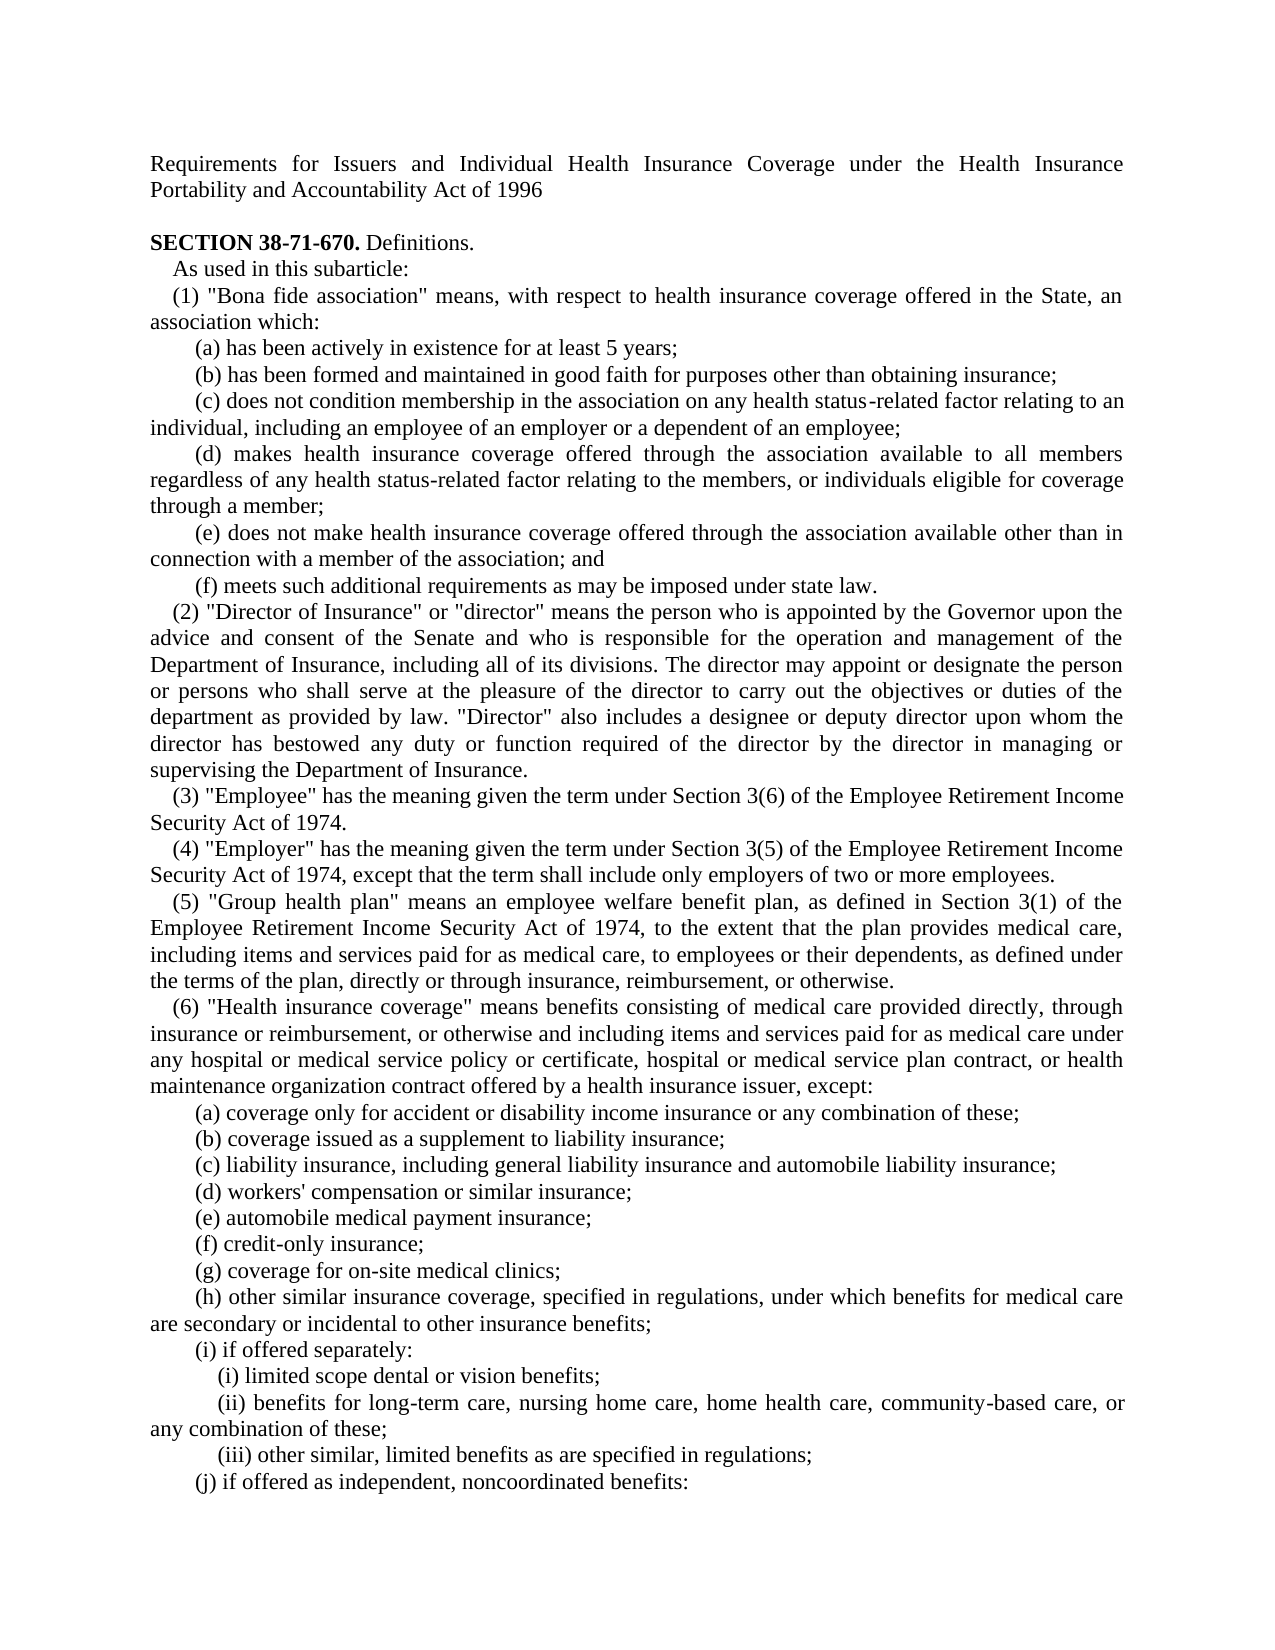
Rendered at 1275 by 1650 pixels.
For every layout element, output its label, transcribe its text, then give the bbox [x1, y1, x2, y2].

text (e) does not make health insurance coverage offered through the association available other than in connection with a member of the association; and [150, 519, 1125, 572]
text SECTION 38-71-670. Definitions. [150, 229, 1125, 255]
text (e) automobile medical payment insurance; [150, 1204, 1125, 1231]
text (6) "Health insurance coverage" means benefits consisting of medical care provided directly, through insurance or reimbursement, or otherwise and including items and services paid for as medical care under any hospital or medical service policy or certificate, hospital or medical service plan contract, or health maintenance organization contract offered by a health insurance issuer, except: [150, 993, 1125, 1099]
text (4) "Employer" has the meaning given the term under Section 3(5) of the Employee Retirement Income Security Act of 1974, except that the term shall include only employers of two or more employees. [150, 835, 1125, 888]
text (f) credit-only insurance; [150, 1231, 1125, 1257]
text (f) meets such additional requirements as may be imposed under state law. [150, 572, 1125, 598]
text (h) other similar insurance coverage, specified in regulations, under which benefits for medical care are secondary or incidental to other insurance benefits; [150, 1283, 1125, 1336]
text (3) "Employee" has the meaning given the term under Section 3(6) of the Employee Retirement Income Security Act of 1974. [150, 782, 1125, 835]
text (a) coverage only for accident or disability income insurance or any combination of these; [150, 1099, 1125, 1125]
text (a) has been actively in existence for at least 5 years; [150, 334, 1125, 361]
text As used in this subarticle: [150, 255, 1125, 282]
text (b) coverage issued as a supplement to liability insurance; [150, 1125, 1125, 1151]
text (iii) other similar, limited benefits as are specified in regulations; [150, 1441, 1125, 1468]
text (d) workers' compensation or similar insurance; [150, 1178, 1125, 1204]
text (j) if offered as independent, noncoordinated benefits: [150, 1468, 1125, 1494]
text (c) liability insurance, including general liability insurance and automobile liability insurance; [150, 1151, 1125, 1178]
text (1) "Bona fide association" means, with respect to health insurance coverage offered in the State, an association which: [150, 282, 1125, 334]
text (c) does not condition membership in the association on any health status-related factor relating to an individual, including an employee of an employer or a dependent of an employee; [150, 387, 1125, 440]
text (b) has been formed and maintained in good faith for purposes other than obtaining insurance; [150, 361, 1125, 387]
text (d) makes health insurance coverage offered through the association available to all members regardless of any health status-related factor relating to the members, or individuals eligible for coverage through a member; [150, 440, 1125, 519]
text Requirements for Issuers and Individual Health Insurance Coverage under the Health Insurance Portability and Accountability Act of 1996 [150, 150, 1125, 203]
text (2) "Director of Insurance" or "director" means the person who is appointed by the Governor upon the advice and consent of the Senate and who is responsible for the operation and management of the Department of Insurance, including all of its divisions. The director may appoint or designate the person or persons who shall serve at the pleasure of the director to carry out the objectives or duties of the department as provided by law. "Director" also includes a designee or deputy director upon whom the director has bestowed any duty or function required of the director by the director in managing or supervising the Department of Insurance. [150, 598, 1125, 782]
text (5) "Group health plan" means an employee welfare benefit plan, as defined in Section 3(1) of the Employee Retirement Income Security Act of 1974, to the extent that the plan provides medical care, including items and services paid for as medical care, to employees or their dependents, as defined under the terms of the plan, directly or through insurance, reimbursement, or otherwise. [150, 888, 1125, 993]
text (g) coverage for on-site medical clinics; [150, 1257, 1125, 1283]
text (i) if offered separately: [150, 1336, 1125, 1362]
text (ii) benefits for long-term care, nursing home care, home health care, community-based care, or any combination of these; [150, 1389, 1125, 1441]
text (i) limited scope dental or vision benefits; [150, 1362, 1125, 1389]
